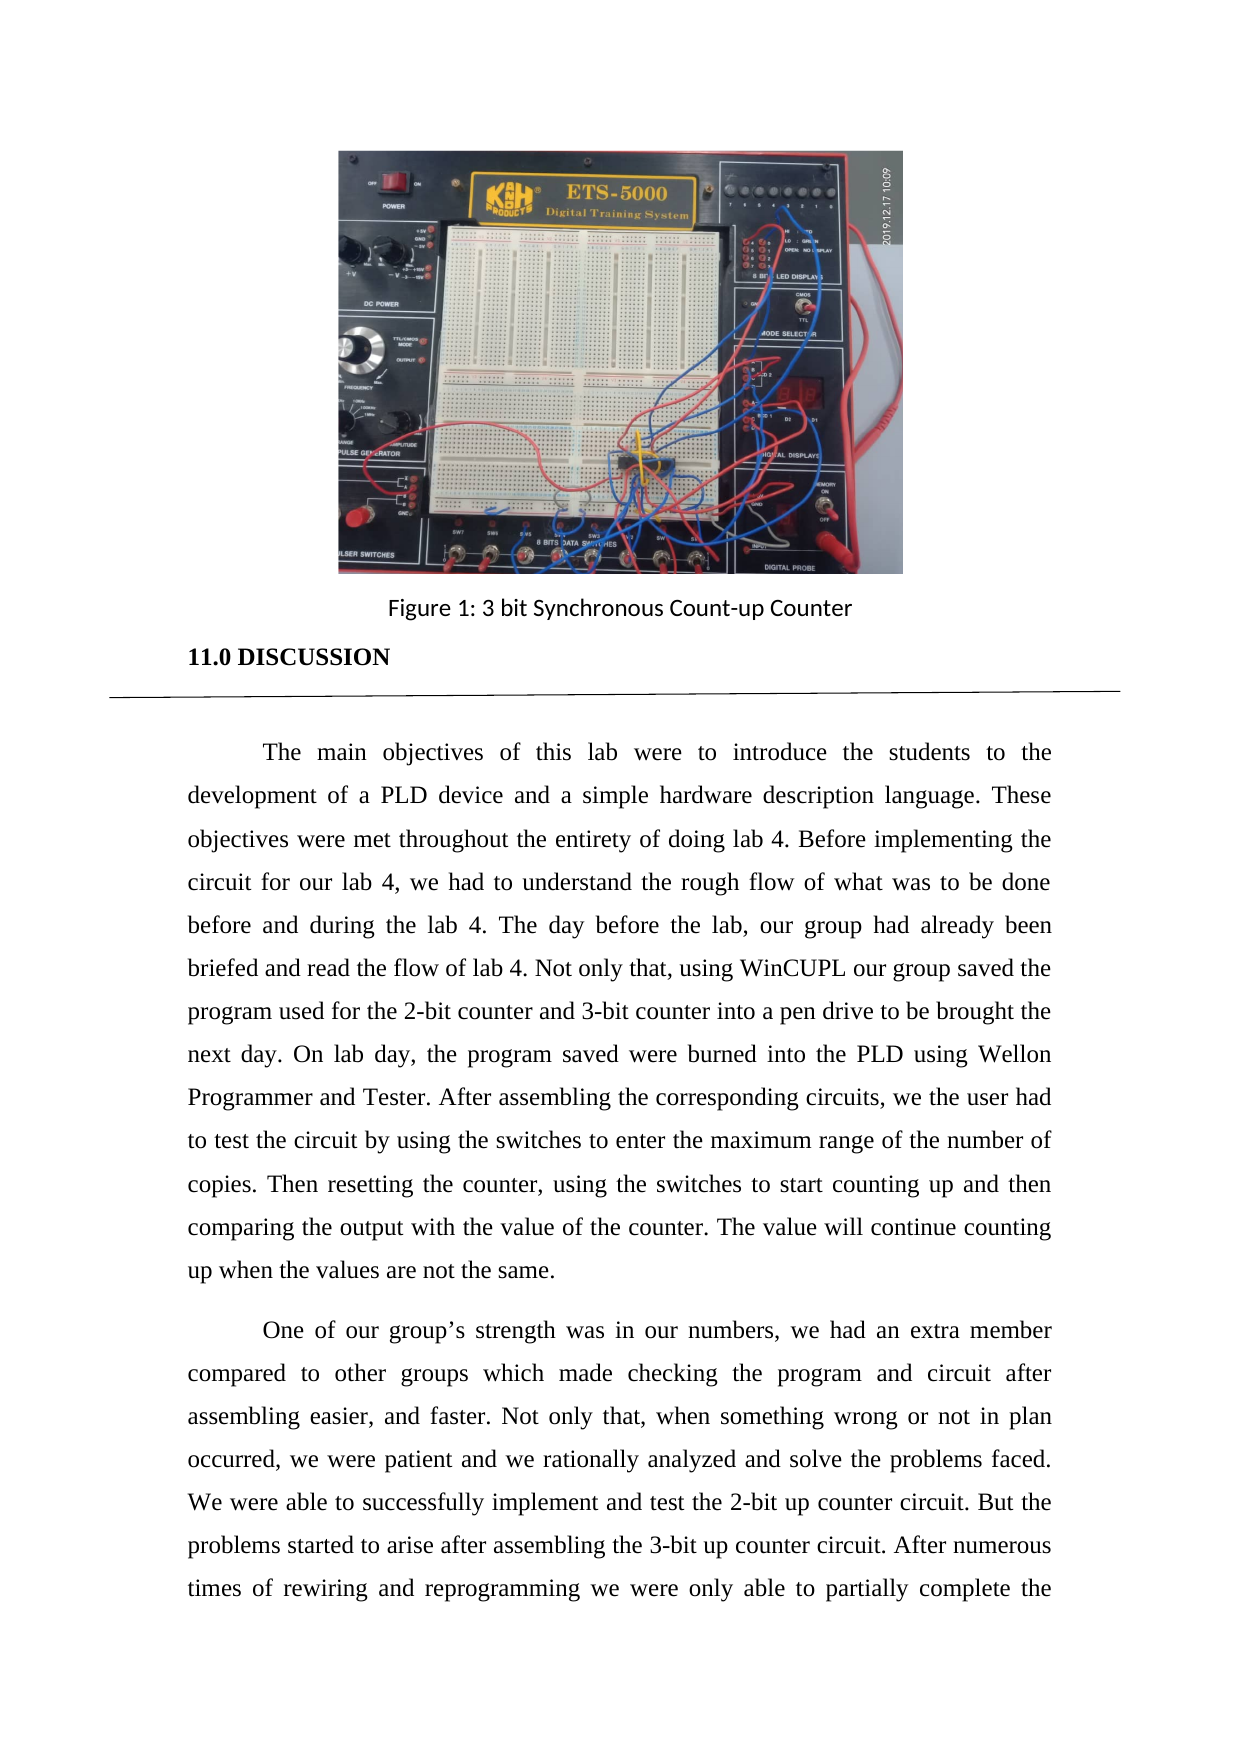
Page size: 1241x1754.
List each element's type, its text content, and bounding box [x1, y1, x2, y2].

text The main objectives of this lab were to introduce the students to the development of a PLD device and a simple hardware description language. These objectives were met throughout the entirety of doing lab 4. Before implementing the circuit for our lab 4, we had to understand the rough flow of what was to be done before and during the lab 4. The day before the lab, our group had already been briefed and read the flow of lab 4. Not only that, using WinCUPL our group saved the program used for the 2-bit counter and 3-bit counter into a pen drive to be brought the next day. On lab day, the program saved were burned into the PLD using Wellon Programmer and Tester. After assembling the corresponding circuits, we the user had to test the circuit by using the switches to enter the maximum range of the number of copies. Then resetting the counter, using the switches to start counting up and then comparing the output with the value of the counter. The value will continue counting up when the values are not the same. [187, 737, 1053, 1284]
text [187, 1315, 1053, 1602]
text 11.0 DISCUSSION [187, 642, 1053, 671]
picture [339, 151, 902, 574]
text Figure 1: 3 bit Synchronous Count-up Counter [187, 592, 1053, 623]
